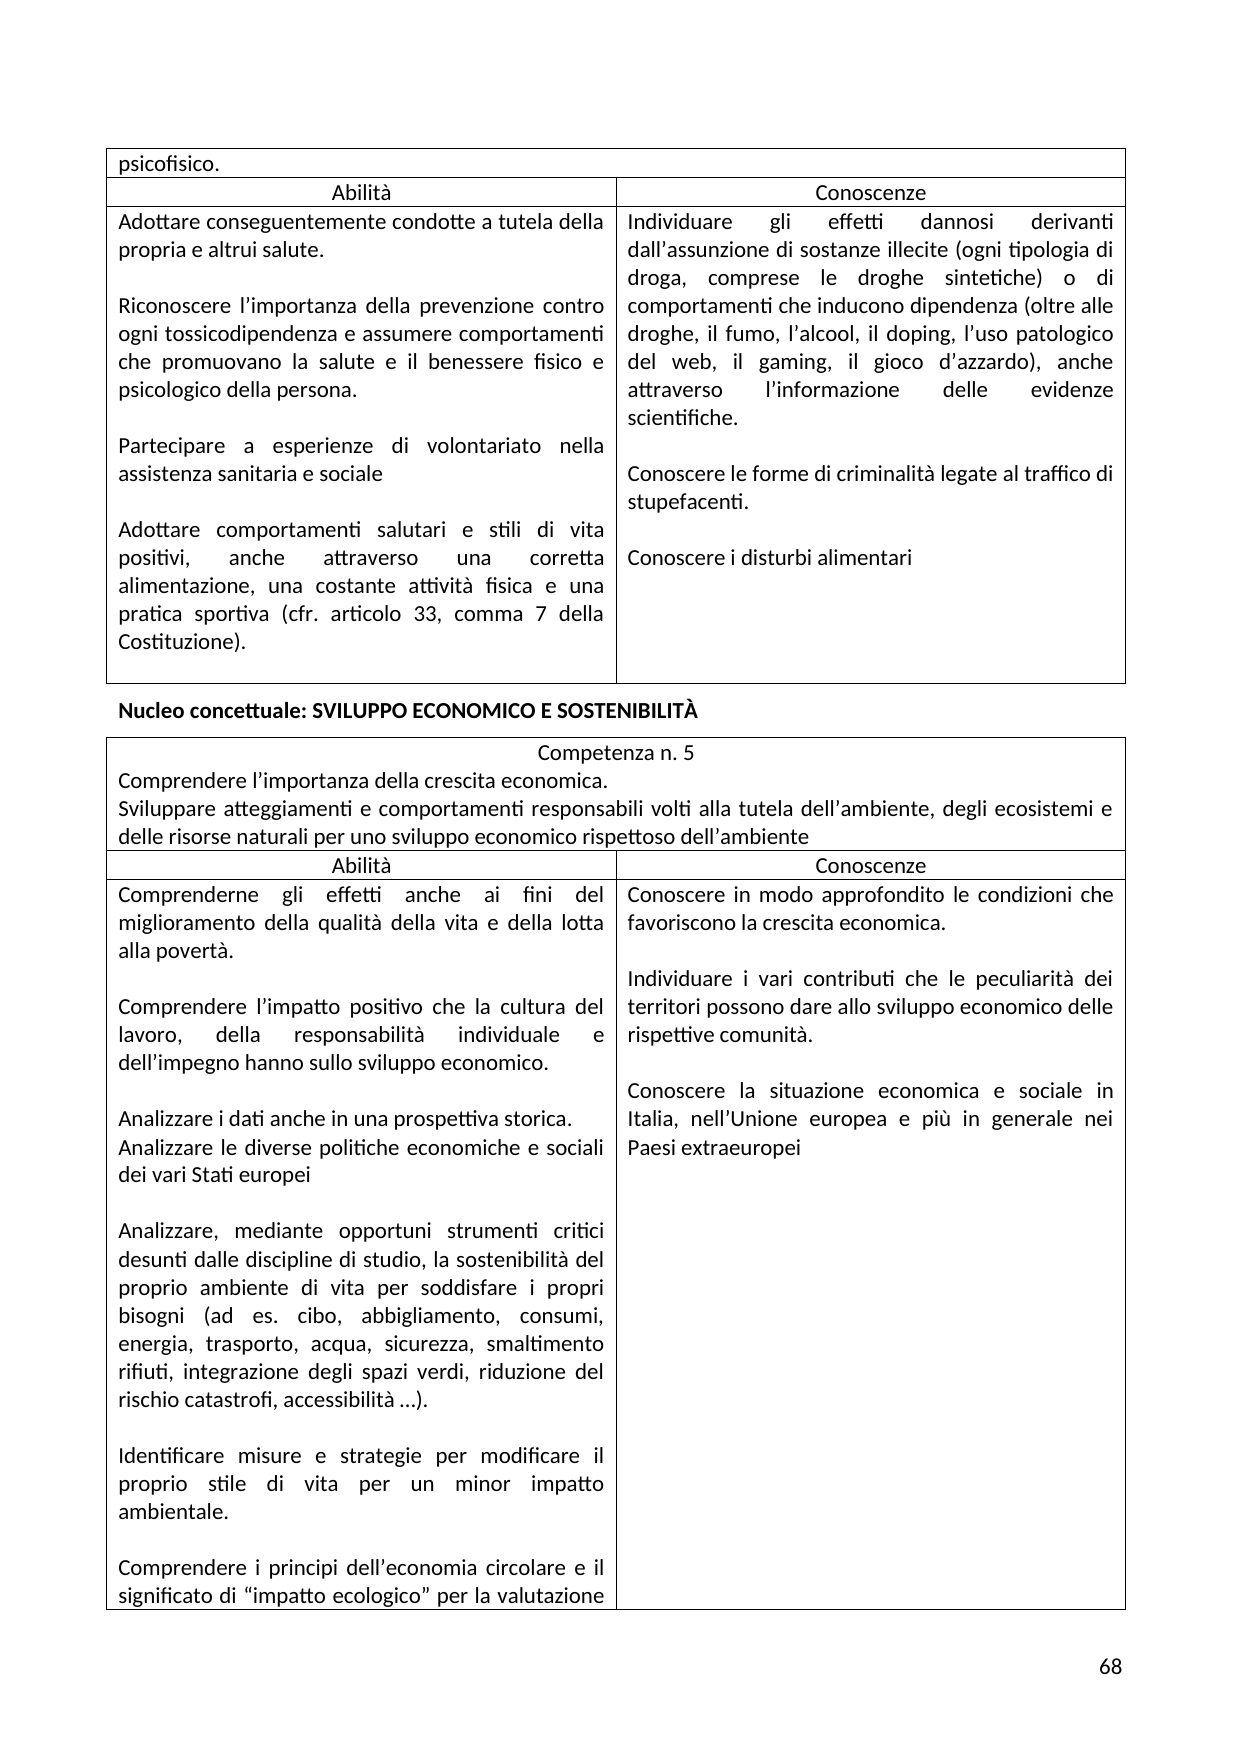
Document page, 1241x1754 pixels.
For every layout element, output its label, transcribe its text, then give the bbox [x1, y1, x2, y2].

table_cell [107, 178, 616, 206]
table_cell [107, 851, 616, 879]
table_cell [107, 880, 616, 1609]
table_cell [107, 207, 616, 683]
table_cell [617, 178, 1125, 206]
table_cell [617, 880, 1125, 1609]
text Nucleo concettuale: SVILUPPO ECONOMICO E SOSTENIBILITÀ [118, 697, 1122, 725]
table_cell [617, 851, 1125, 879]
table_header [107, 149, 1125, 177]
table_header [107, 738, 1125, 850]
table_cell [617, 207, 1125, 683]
